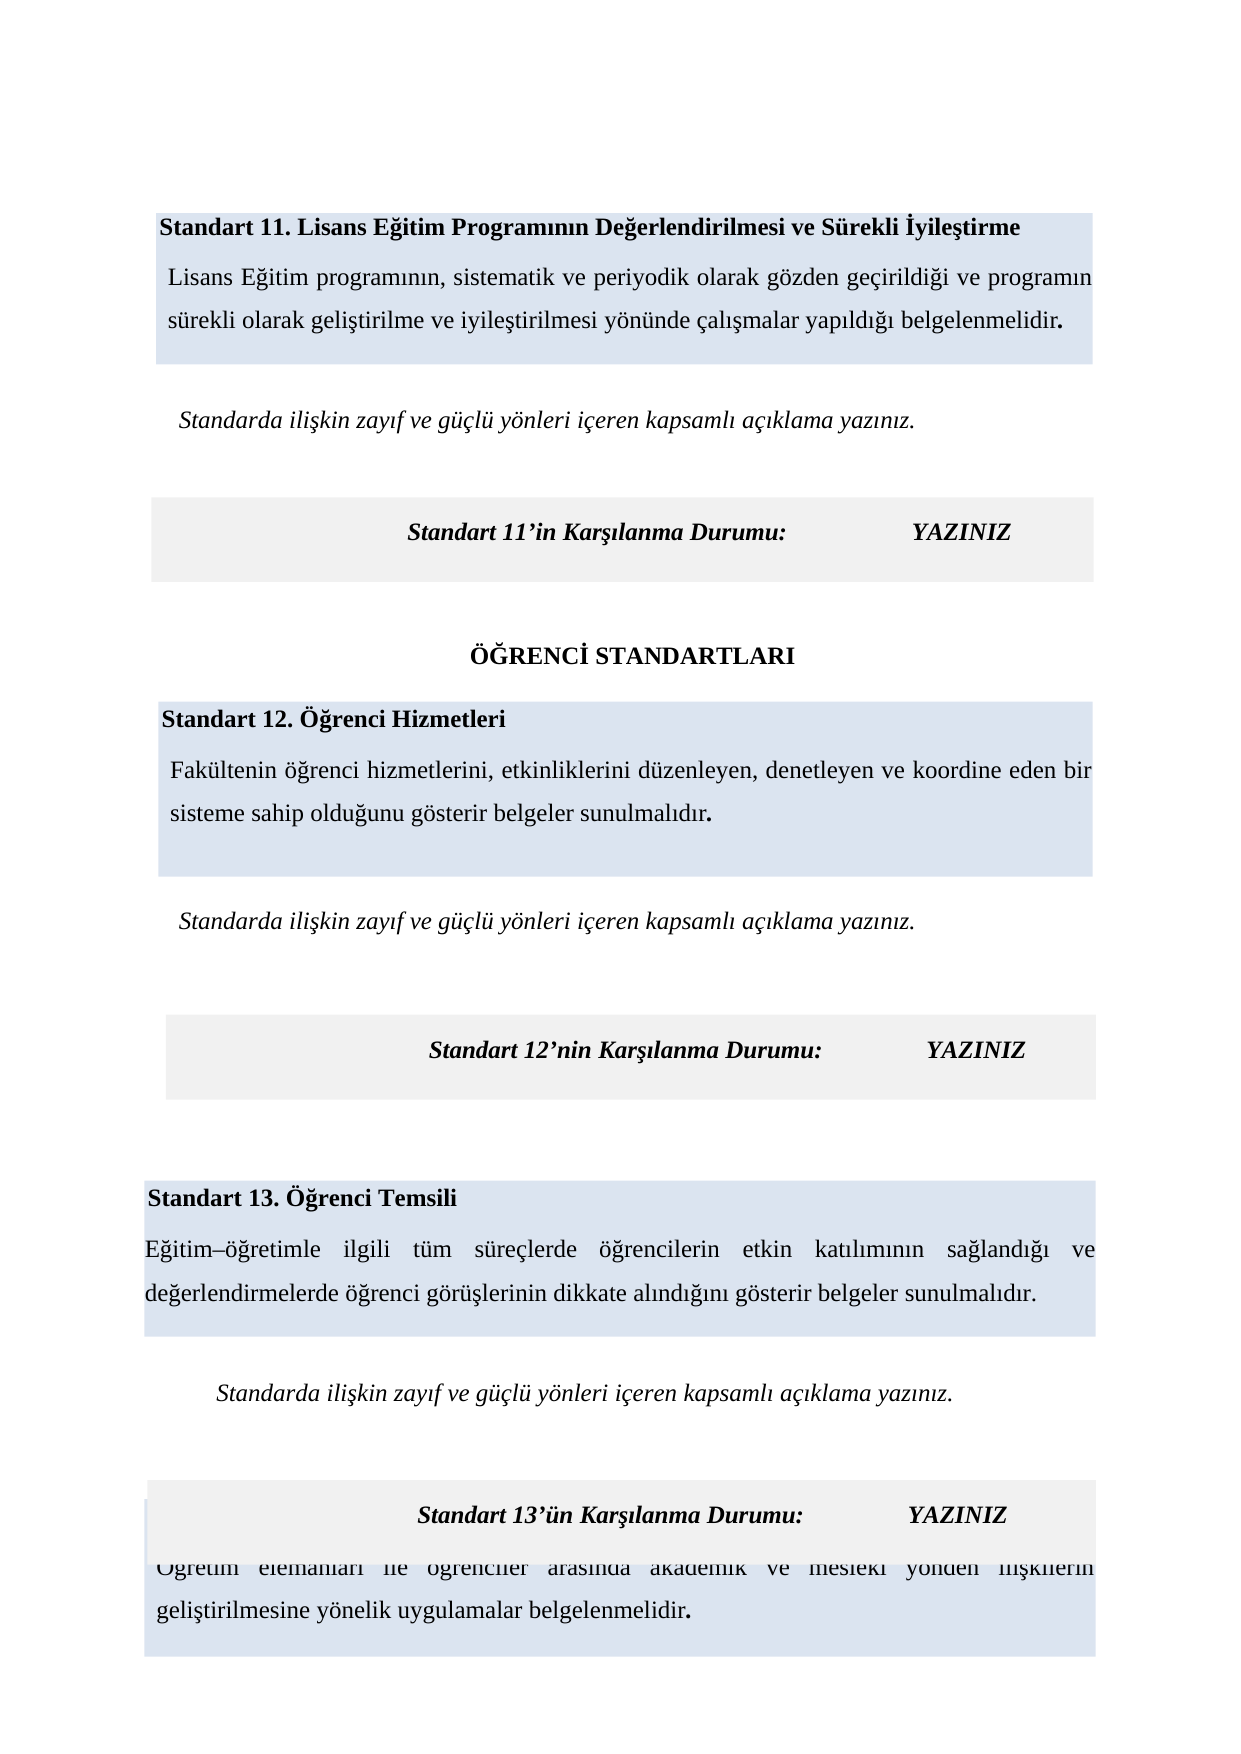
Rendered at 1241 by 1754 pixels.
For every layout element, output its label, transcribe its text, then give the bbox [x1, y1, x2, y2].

subtitle ÖĞRENCİ STANDARTLARI [469, 641, 1093, 670]
list Standarda ilişkin zayıf ve güçlü yönleri içeren kapsamlı açıklama yazınız. [216, 1378, 1093, 1406]
text Standarda ilişkin zayıf ve güçlü yönleri içeren kapsamlı açıklama yazınız. [178, 405, 1093, 434]
text Standarda ilişkin zayıf ve güçlü yönleri içeren kapsamlı açıklama yazınız. [178, 906, 1093, 935]
